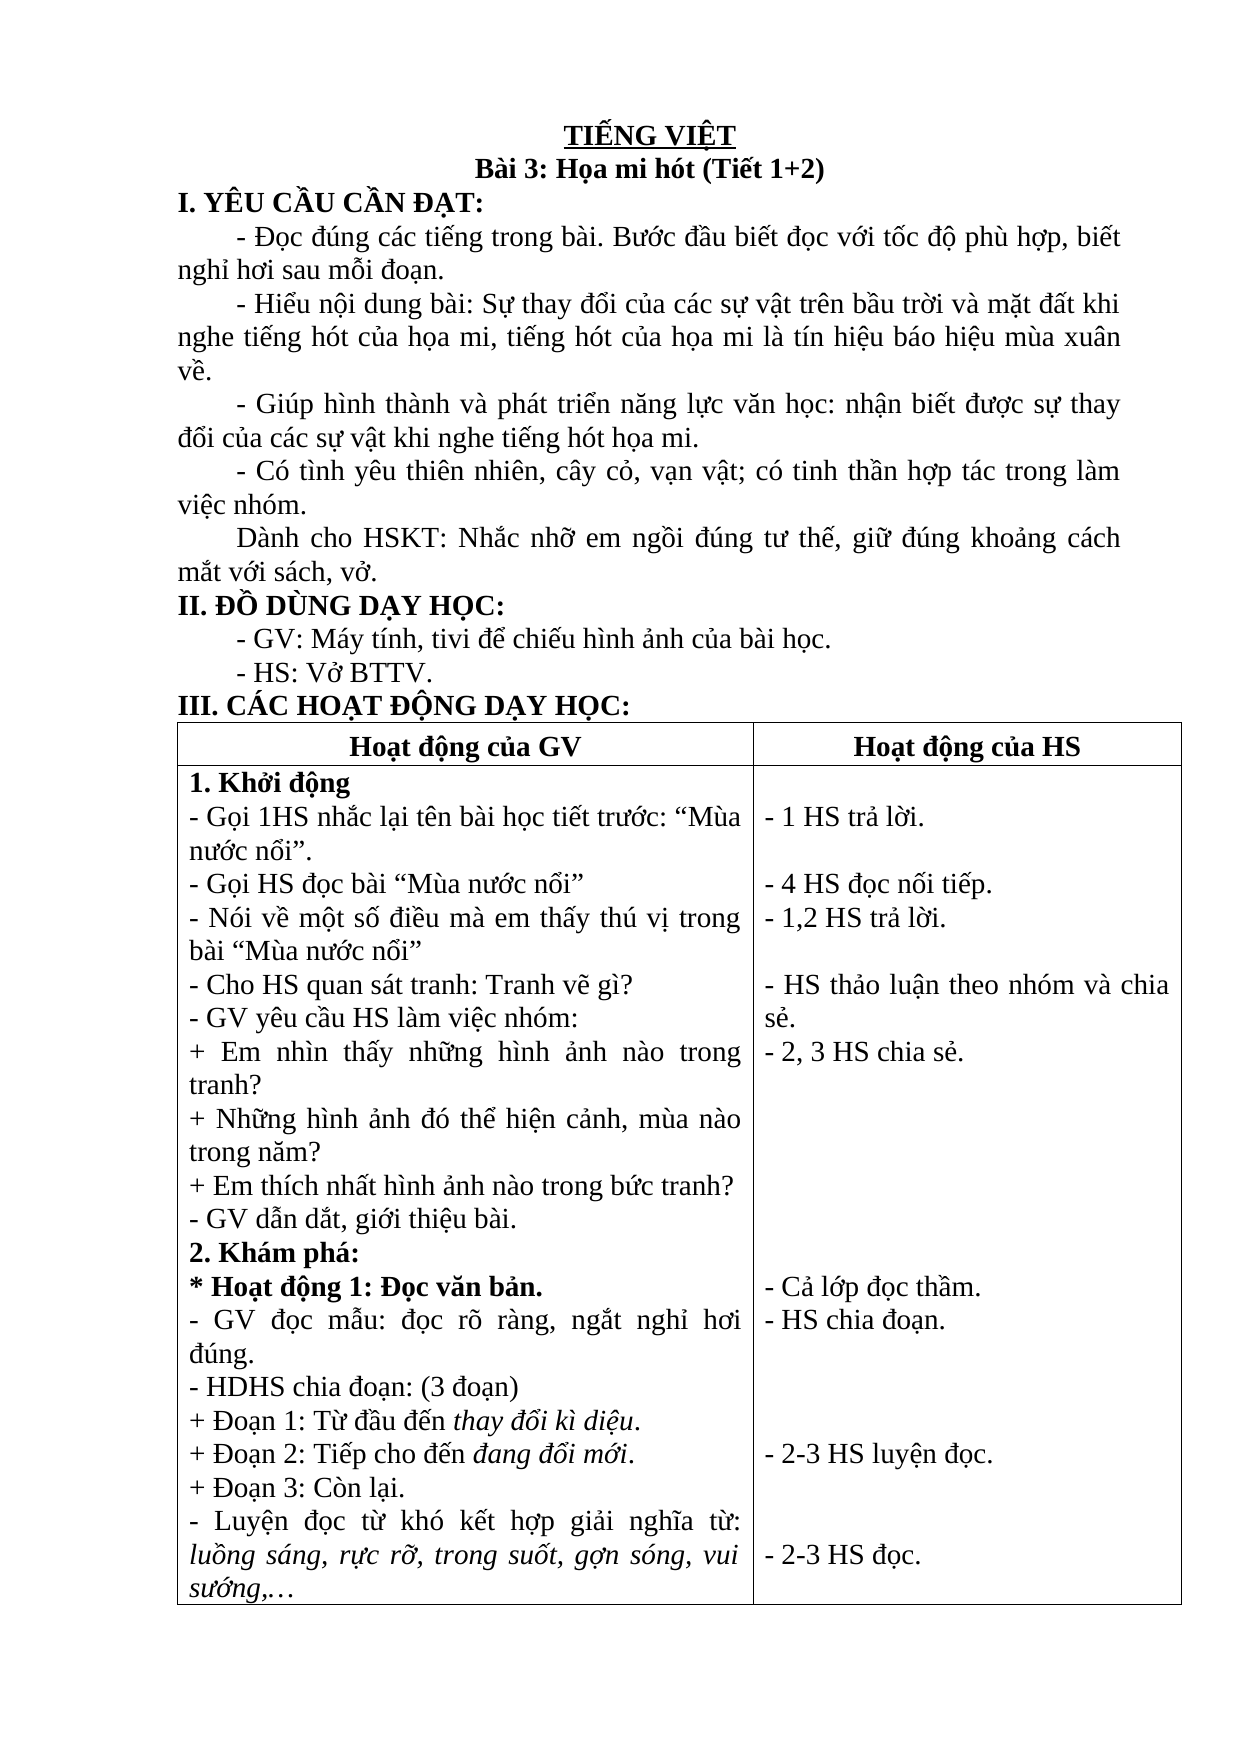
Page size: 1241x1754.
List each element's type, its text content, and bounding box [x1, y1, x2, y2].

table_header Hoạt động của HS [754, 723, 1181, 764]
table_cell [178, 766, 753, 1604]
text III. CÁC HOẠT ĐỘNG DẠY HỌC: [177, 688, 1122, 722]
text Dành cho HSKT: Nhắc nhỡ em ngồi đúng tư thế, giữ đúng khoảng cách mắt với sách, vở. [177, 521, 1122, 588]
table_header Hoạt động của GV [178, 723, 753, 764]
text - GV: Máy tính, tivi để chiếu hình ảnh của bài học. [177, 621, 1122, 655]
text - HS: Vở BTTV. [177, 655, 1122, 688]
text Bài 3: Họa mi hót (Tiết 1+2) [177, 152, 1122, 185]
text II. ĐỒ DÙNG DẠY HỌC: [177, 588, 1122, 621]
text - Có tình yêu thiên nhiên, cây cỏ, vạn vật; có tinh thần hợp tác trong làm việc nhóm. [177, 453, 1122, 521]
text - Đọc đúng các tiếng trong bài. Bước đầu biết đọc với tốc độ phù hợp, biết nghỉ hơi sau mỗi đoạn. [177, 219, 1122, 286]
text - Hiểu nội dung bài: Sự thay đổi của các sự vật trên bầu trời và mặt đất khi nghe tiếng hót của họa mi, tiếng hót của họa mi là tín hiệu báo hiệu mùa xuân về. [177, 286, 1122, 386]
text TIẾNG VIỆT [177, 118, 1122, 152]
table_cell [754, 766, 1181, 1604]
text - Giúp hình thành và phát triển năng lực văn học: nhận biết được sự thay đổi của các sự vật khi nghe tiếng hót họa mi. [177, 386, 1122, 453]
text I. YÊU CẦU CẦN ĐẠT: [177, 185, 1122, 219]
